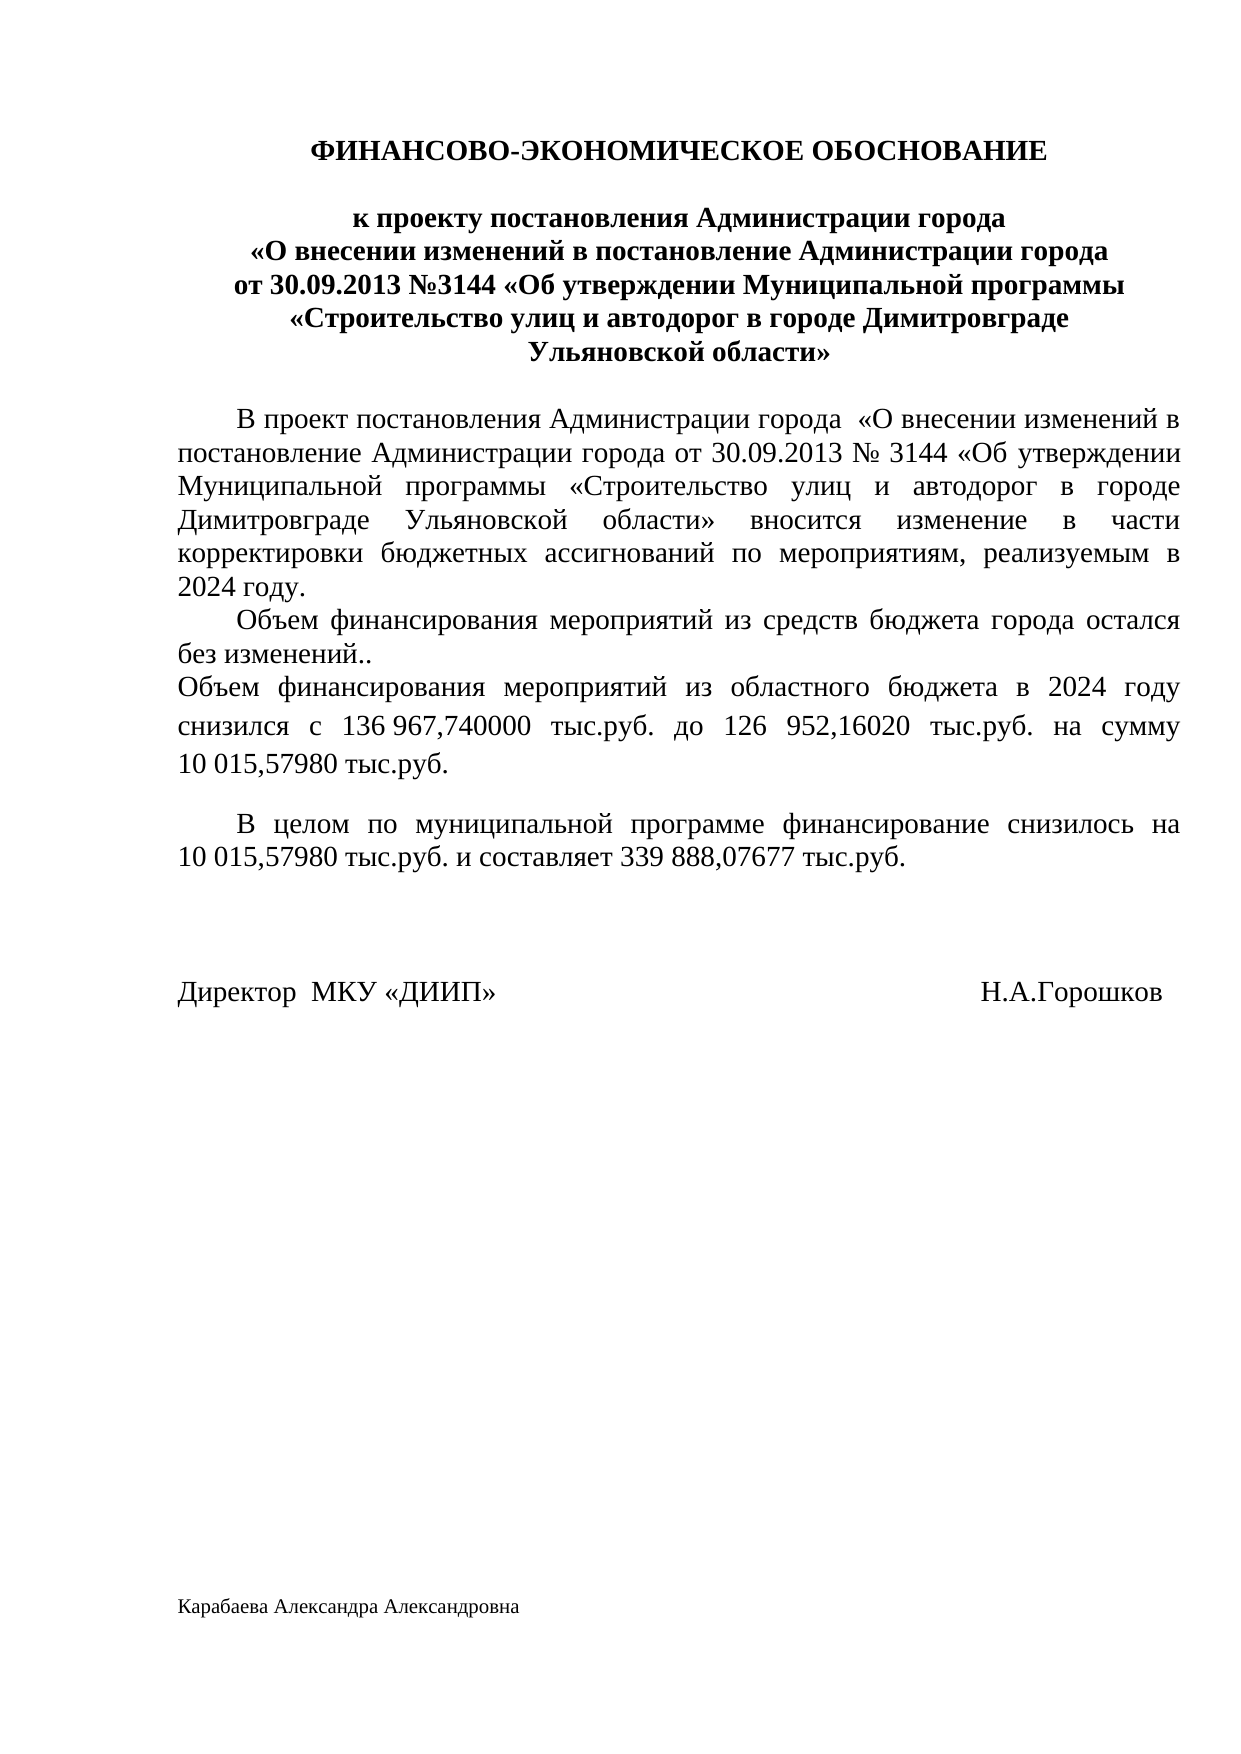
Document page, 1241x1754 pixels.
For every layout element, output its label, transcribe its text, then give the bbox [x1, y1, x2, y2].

text от 30.09.2013 №3144 «Об утверждении Муниципальной программы «Строительство улиц и автодорог в городе Димитровграде [177, 267, 1181, 334]
text «О внесении изменений в постановление Администрации города [177, 233, 1181, 267]
text Карабаева Александра Александровна [177, 1594, 1181, 1618]
text Директор МКУ «ДИИП» Н.А.Горошков [177, 974, 1181, 1007]
text ФИНАНСОВО-экономическое обоснование [177, 133, 1181, 166]
text В проект постановления Администрации города «О внесении изменений в постановление Администрации города от 30.09.2013 № 3144 «Об утверждении Муниципальной программы «Строительство улиц и автодорог в городе Димитровграде Ульяновской области» вносится изменение в части корректировки бюджетных ассигнований по мероприятиям, реализуемым в 2024 году. [177, 401, 1181, 602]
text Ульяновской области» [177, 334, 1181, 368]
text к проекту постановления Администрации города [177, 200, 1181, 233]
text Объем финансирования мероприятий из областного бюджета в 2024 году снизился с 136 967,740000 тыс.руб. до 126 952,16020 тыс.руб. на сумму 10 015,57980 тыс.руб. [177, 669, 1181, 780]
text Объем финансирования мероприятий из средств бюджета города остался без изменений.. [177, 602, 1181, 669]
text В целом по муниципальной программе финансирование снизилось на 10 015,57980 тыс.руб. и составляет 339 888,07677 тыс.руб. [177, 806, 1181, 873]
